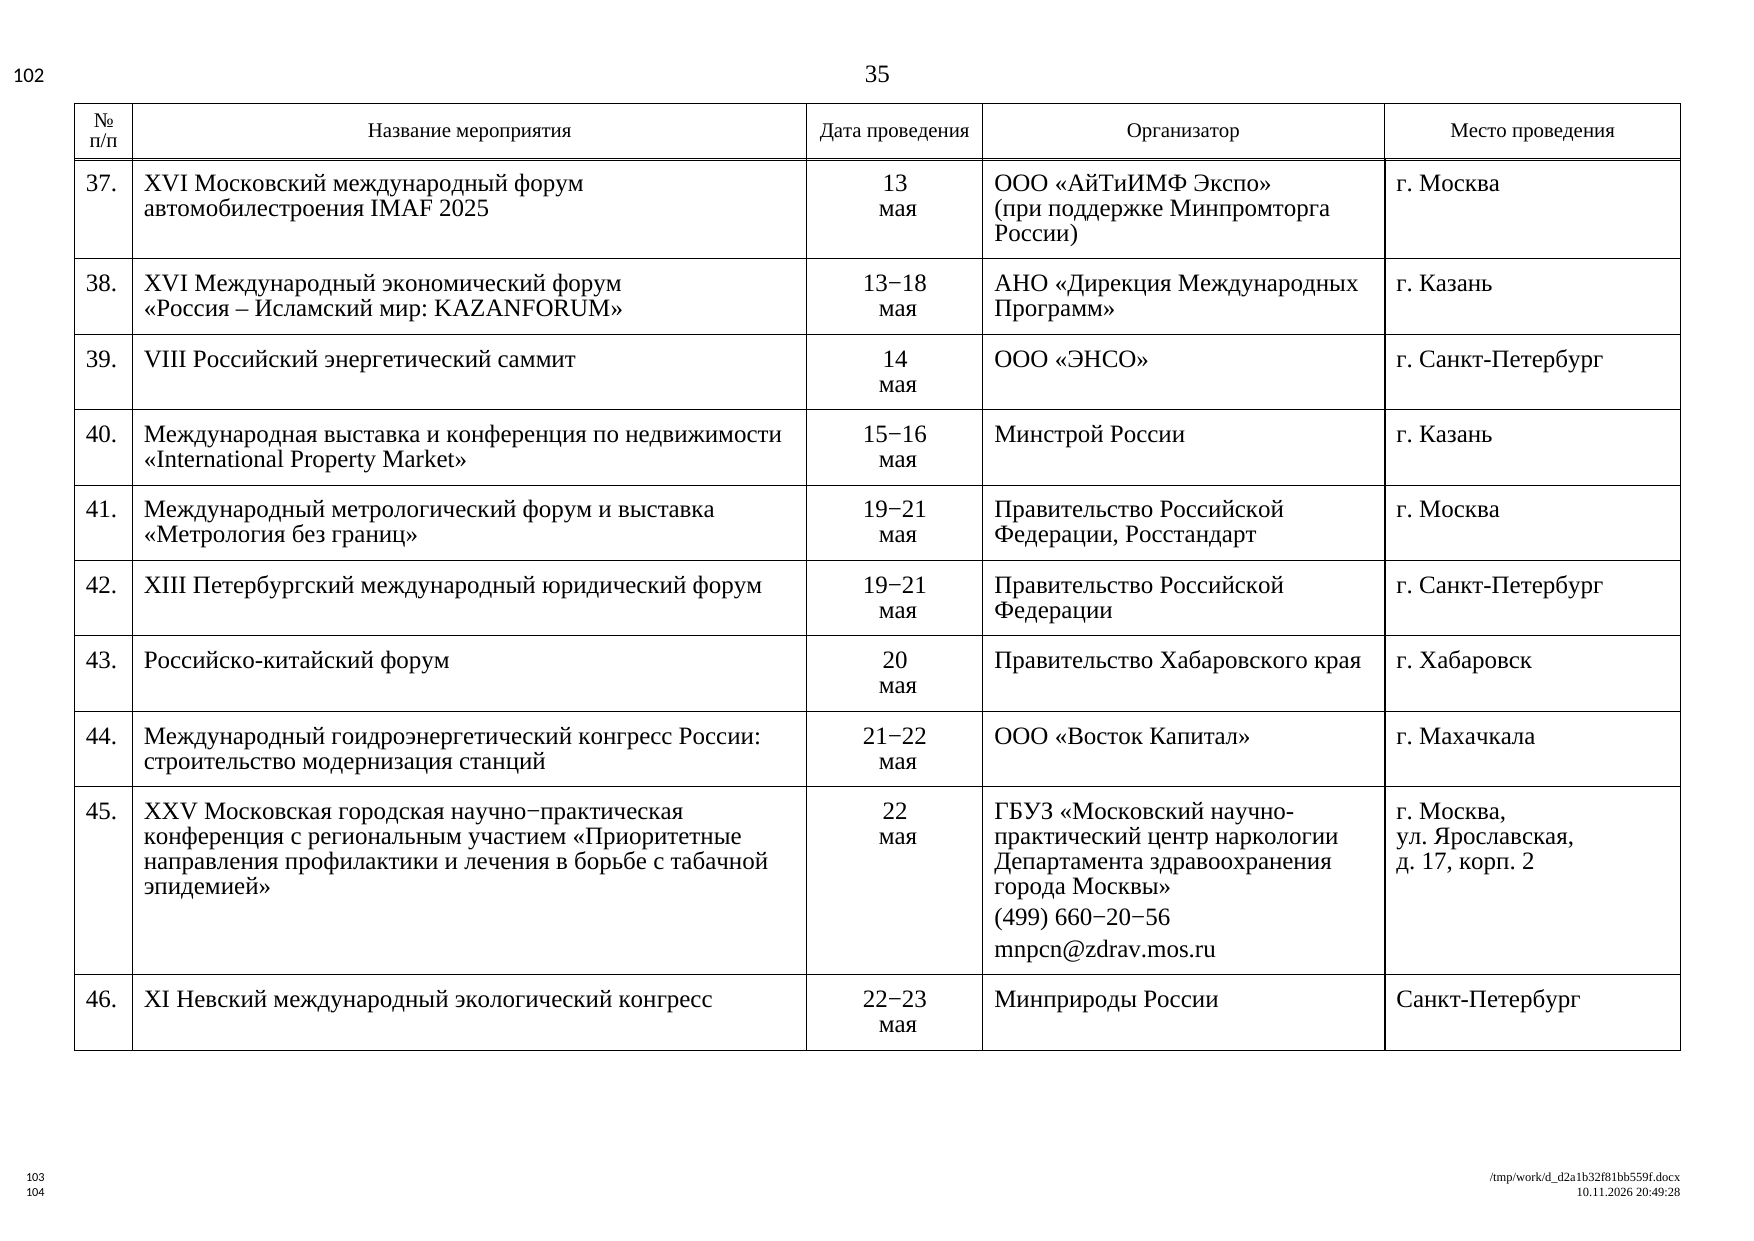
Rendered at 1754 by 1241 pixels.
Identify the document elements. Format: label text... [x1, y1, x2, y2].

table_cell ГБУЗ «Московский научно-практический центр наркологии Департамента здравоохранения города Москвы» (499) 660−20−56 mnpcn@zdrav.mos.ru [983, 787, 1384, 974]
table_cell [75, 975, 132, 1049]
table_cell 13 мая [807, 161, 982, 258]
table_cell г. Махачкала [1386, 712, 1680, 786]
table_cell XVI Международный экономический форум «Россия – Исламский мир: KAZANFORUM» [133, 259, 806, 334]
table_cell Правительство Российской Федерации [983, 561, 1384, 635]
table_cell г. Санкт-Петербург [1386, 335, 1680, 409]
table_cell Правительство Хабаровского края [983, 636, 1384, 711]
table_cell XIII Петербургский международный юридический форум [133, 561, 806, 635]
table_cell Международная выставка и конференция по недвижимости «International Property Market» [133, 410, 806, 484]
table_cell Российско-китайский форум [133, 636, 806, 711]
table_cell г. Москва [1386, 486, 1680, 560]
table_cell Минстрой России [983, 410, 1384, 484]
table_header № п/п [75, 104, 132, 158]
table_cell 19−21 мая [807, 486, 982, 560]
table_cell XVI Московский международный форум автомобилестроения IMAF 2025 [133, 161, 806, 258]
table_cell Правительство Российской Федерации, Росстандарт [983, 486, 1384, 560]
table_cell г. Хабаровск [1386, 636, 1680, 711]
table_cell 13−18 мая [807, 259, 982, 334]
table_header Организатор [983, 104, 1384, 158]
table_cell [75, 712, 132, 786]
table_cell 21−22 мая [807, 712, 982, 786]
table_cell 22 мая [807, 787, 982, 974]
table_cell [75, 259, 132, 334]
table_cell ООО «ЭНСО» [983, 335, 1384, 409]
table_cell 22−23 мая [807, 975, 982, 1049]
table_cell [75, 787, 132, 974]
table_cell Минприроды России [983, 975, 1384, 1049]
table_cell Санкт-Петербург [1386, 975, 1680, 1049]
table_header Дата проведения [807, 104, 982, 158]
table_cell [75, 561, 132, 635]
table_header Название мероприятия [133, 104, 806, 158]
table_cell г. Санкт-Петербург [1386, 561, 1680, 635]
table_cell [75, 161, 132, 258]
table_cell XXV Московская городская научно−практическая конференция с региональным участием «Приоритетные направления профилактики и лечения в борьбе с табачной эпидемией» [133, 787, 806, 974]
table_cell г. Казань [1386, 410, 1680, 484]
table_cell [983, 161, 1384, 258]
table_cell г. Казань [1386, 259, 1680, 334]
table_cell VIII Российский энергетический саммит [133, 335, 806, 409]
table_cell XI Невский международный экологический конгресс [133, 975, 806, 1049]
table_cell Международный метрологический форум и выставка «Метрология без границ» [133, 486, 806, 560]
table_cell 15−16 мая [807, 410, 982, 484]
table_cell [75, 410, 132, 484]
table_cell г. Москва, ул. Ярославская, д. 17, корп. 2 [1386, 787, 1680, 974]
table_cell 19−21 мая [807, 561, 982, 635]
table_cell 20 мая [807, 636, 982, 711]
table_cell [75, 335, 132, 409]
table_header Место проведения [1385, 104, 1680, 158]
table_cell [75, 486, 132, 560]
table_cell АНО «Дирекция Международных Программ» [983, 259, 1384, 334]
table_cell 14 мая [807, 335, 982, 409]
table_cell [75, 636, 132, 711]
table_cell г. Москва [1386, 161, 1680, 258]
table_cell ООО «Восток Капитал» [983, 712, 1384, 786]
table_cell Международный гоидроэнергетический конгресс России: строительство модернизация станций [133, 712, 806, 786]
